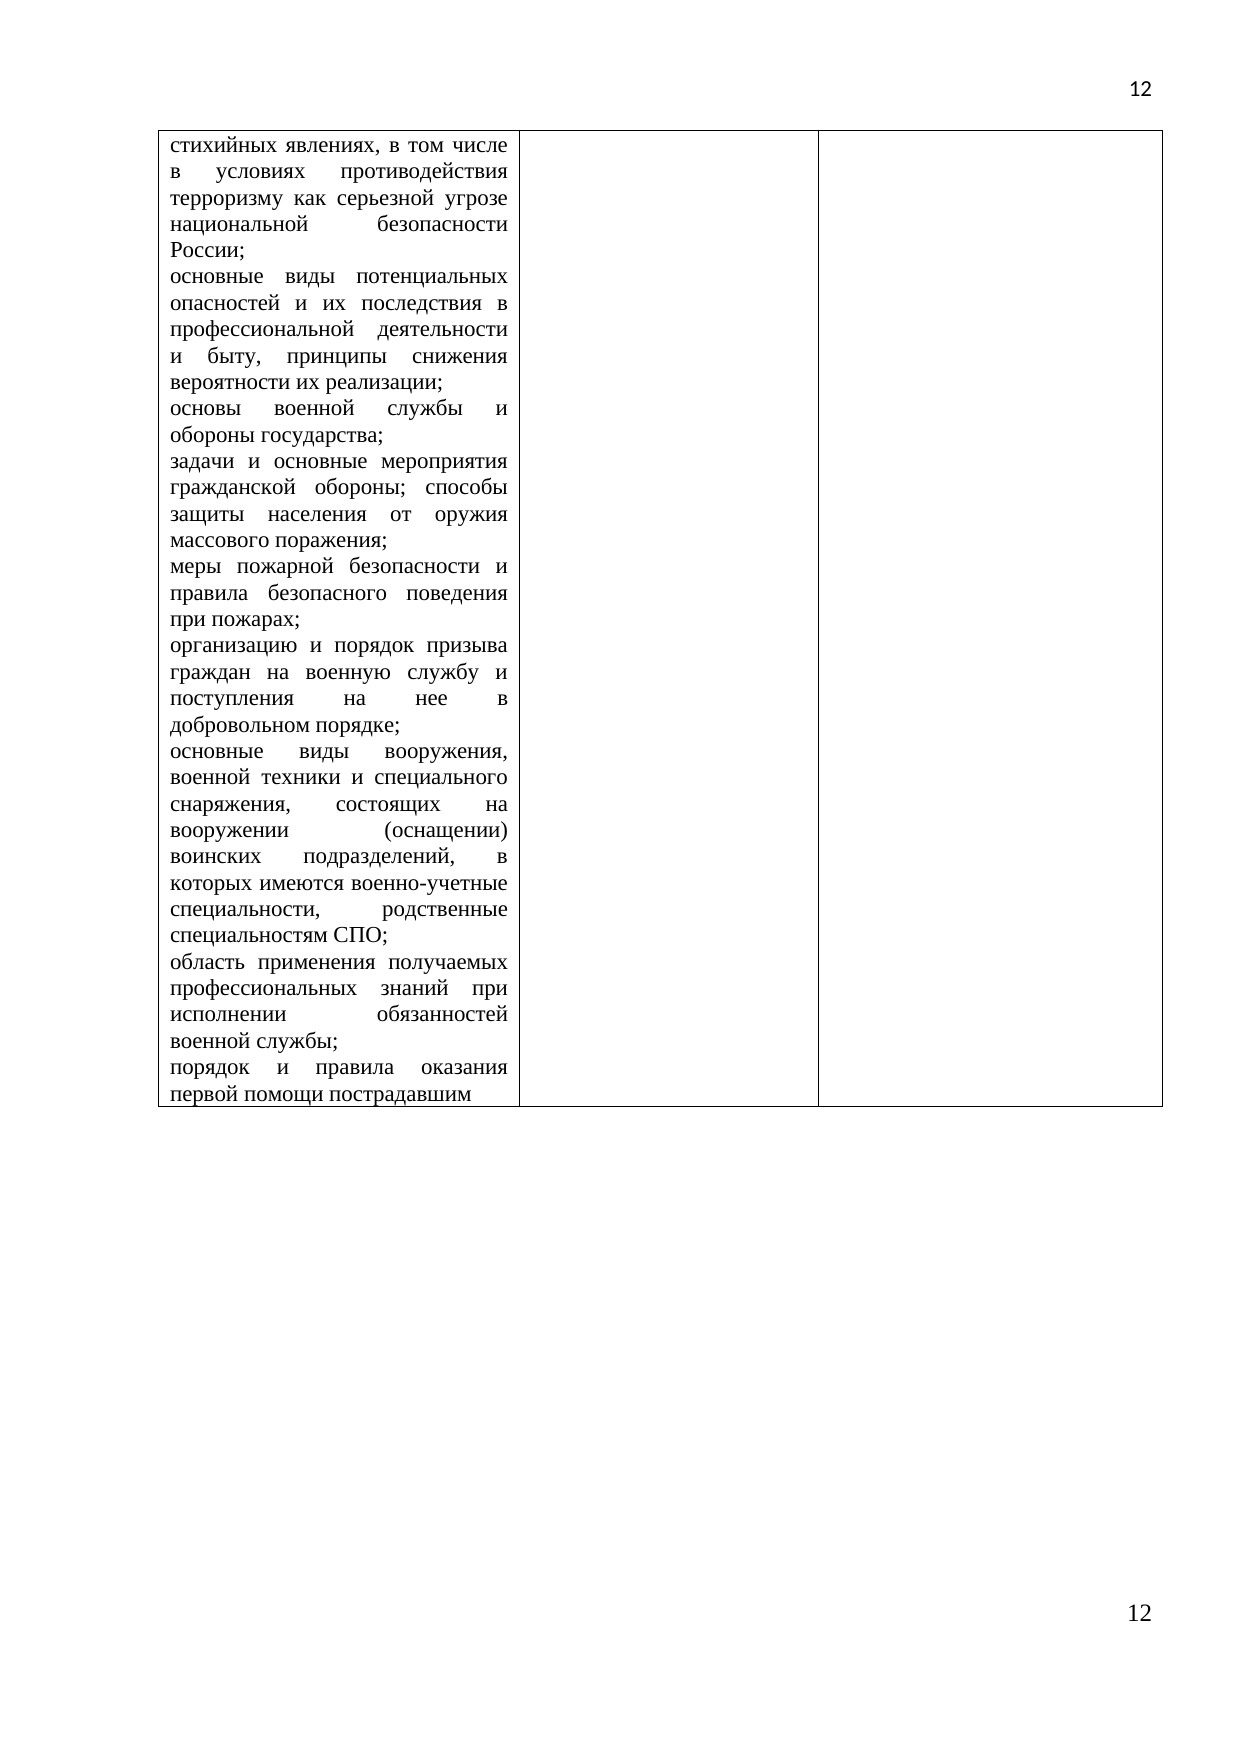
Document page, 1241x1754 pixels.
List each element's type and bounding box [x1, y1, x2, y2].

table_cell [520, 131, 818, 1106]
table_cell [819, 131, 1162, 1106]
table_cell [159, 131, 519, 1106]
